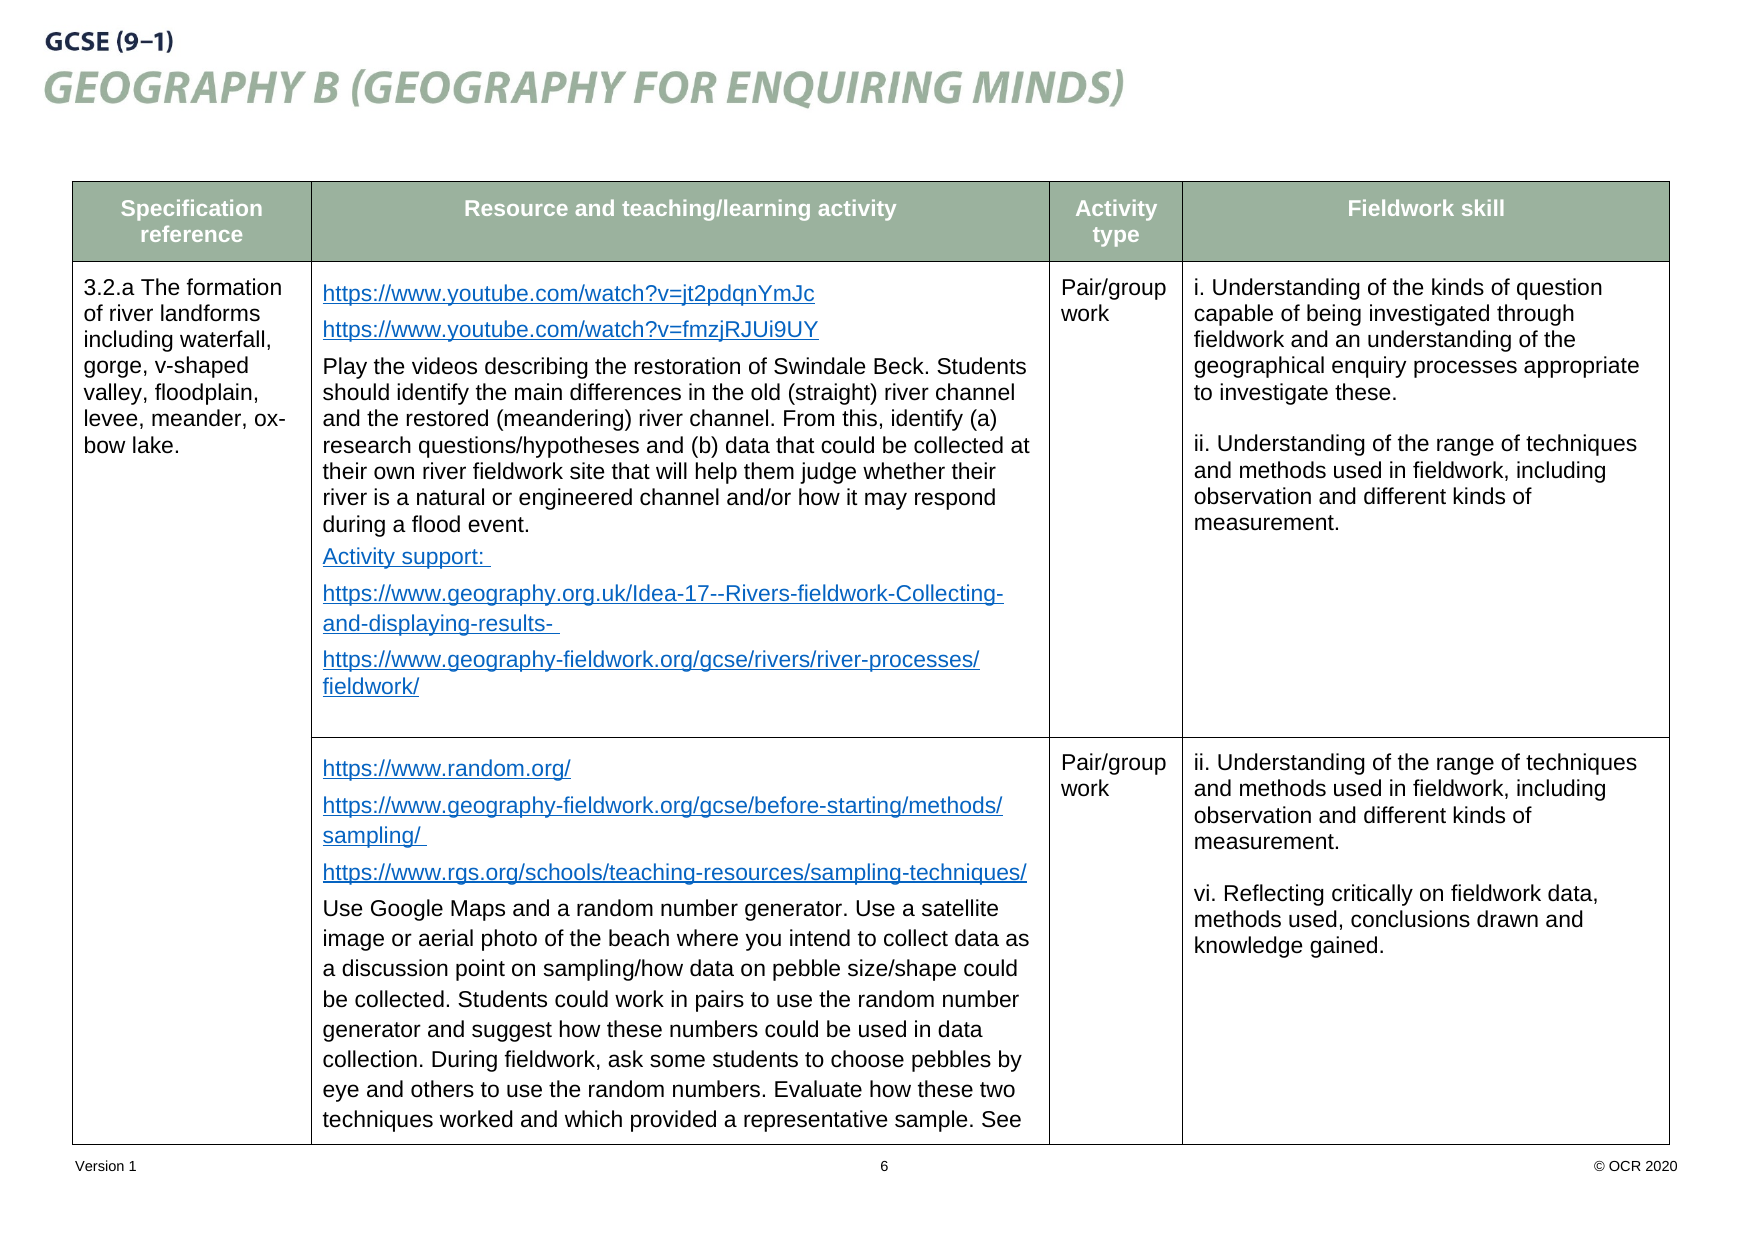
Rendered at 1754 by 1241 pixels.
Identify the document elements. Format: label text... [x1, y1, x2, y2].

table_cell https://www.youtube.com/watch?v=jt2pdqnYmJc https://www.youtube.com/watch?v=fmzjRJUi9UY Play the videos describing the restoration of Swindale Beck. Students should identify the main differences in the old (straight) river channel and the restored (meandering) river channel. From this, identify (a) research questions/hypotheses and (b) data that could be collected at their own river fieldwork site that will help them judge whether their river is a natural or engineered channel and/or how it may respond during a flood event. Activity support: https://www.geography.org.uk/Idea-17--Rivers-fieldwork-Collecting-and-displaying-results- https://www.geography-fieldwork.org/gcse/rivers/river-processes/fieldwork/ [312, 262, 1049, 737]
table_cell 3.2.a The formation of river landforms including waterfall, gorge, v-shaped valley, floodplain, levee, meander, ox-bow lake. [73, 262, 311, 1144]
table_header Resource and teaching/learning activity [312, 182, 1049, 261]
table_header Activity type [1050, 182, 1182, 261]
table_cell Pair/group work [1050, 262, 1182, 737]
table_header Specification reference [73, 182, 311, 261]
picture [0, 3, 1754, 181]
table_cell i. Understanding of the kinds of question capable of being investigated through fieldwork and an understanding of the geographical enquiry processes appropriate to investigate these. ii. Understanding of the range of techniques and methods used in fieldwork, including observation and different kinds of measurement. [1183, 262, 1669, 737]
table_cell Pair/group work [1050, 738, 1182, 1144]
table_header Fieldwork skill [1183, 182, 1669, 261]
